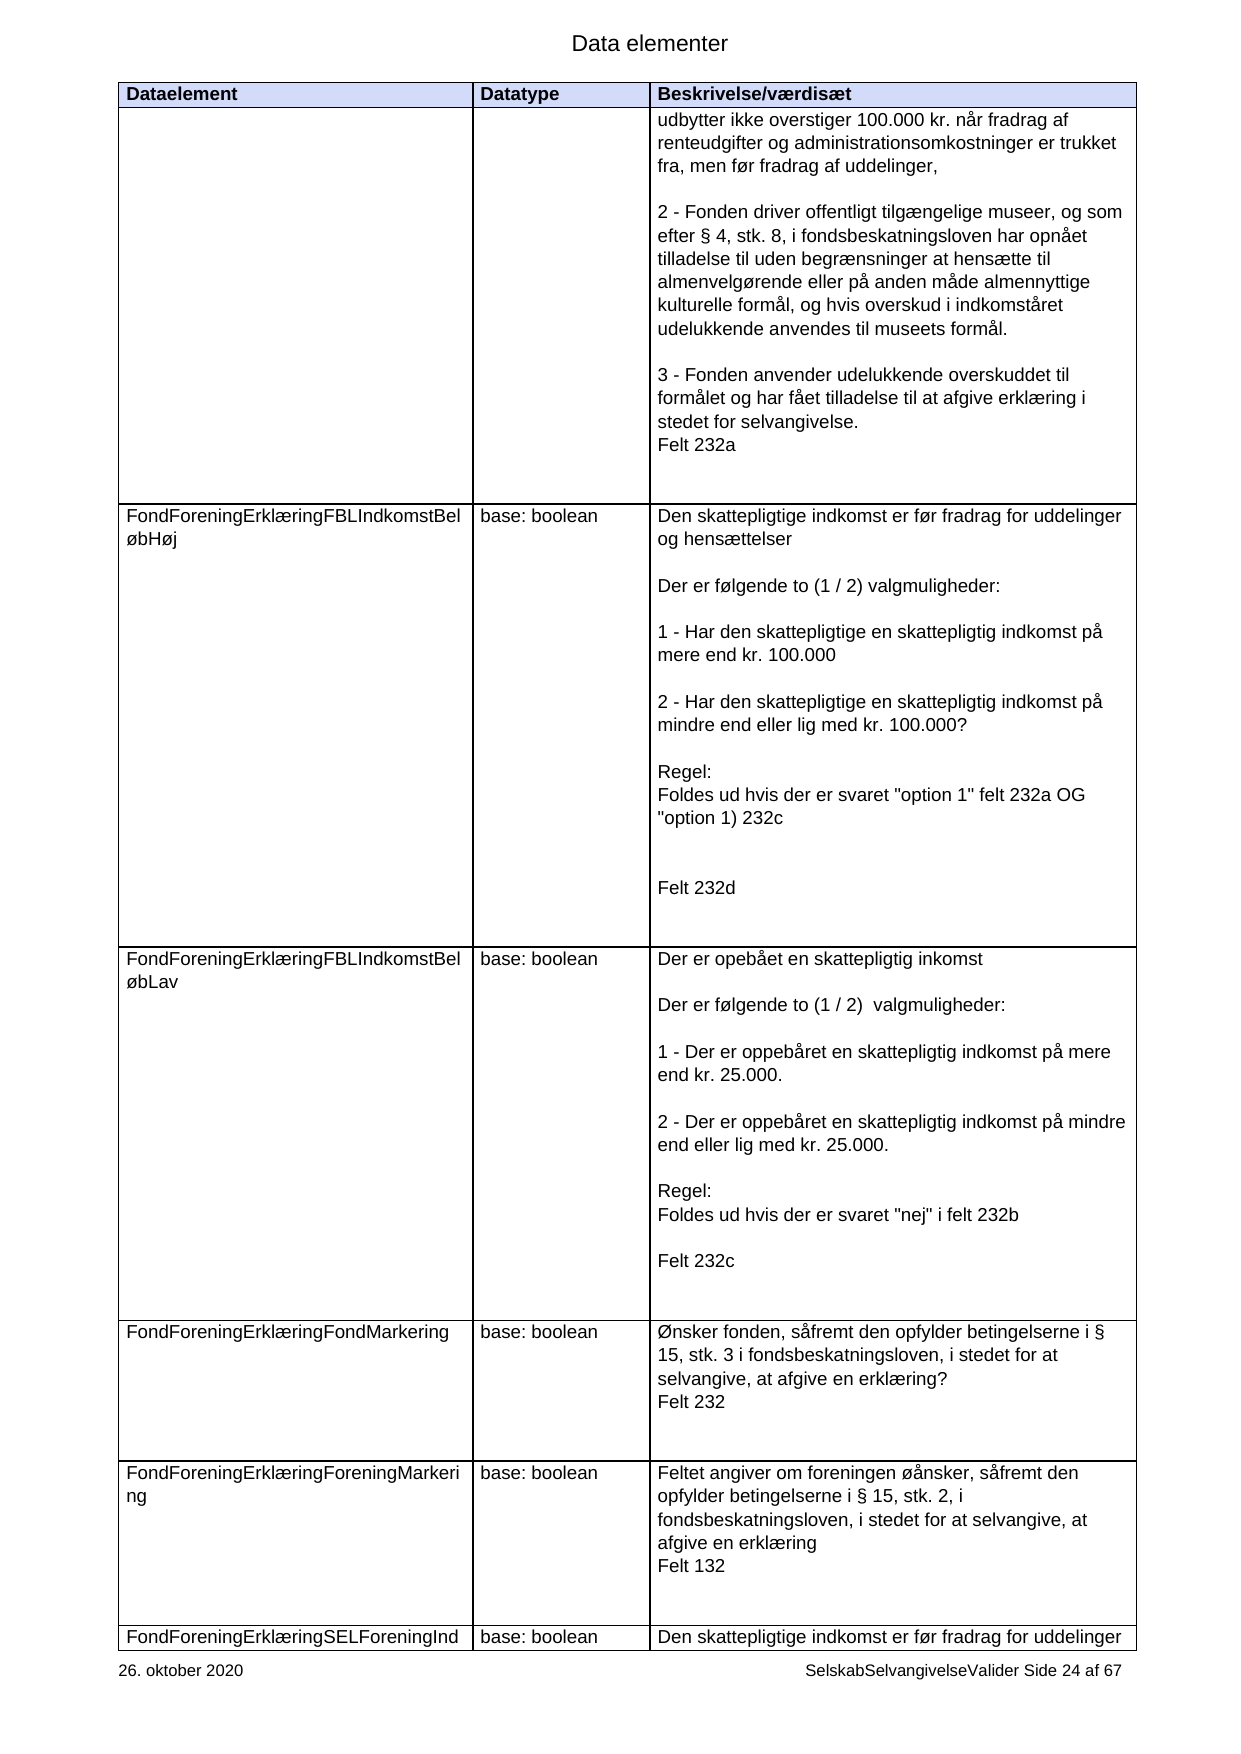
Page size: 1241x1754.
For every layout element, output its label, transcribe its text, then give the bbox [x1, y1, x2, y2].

table_header Datatype [474, 83, 649, 107]
table_header Beskrivelse/værdisæt [651, 83, 1136, 107]
table_header Dataelement [119, 83, 472, 107]
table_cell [651, 1626, 1136, 1650]
table_cell FondForeningErklæringFBLIndkomstBeløbLav [119, 948, 472, 1319]
table_cell base: boolean [474, 1321, 649, 1460]
table_cell Der er opebået en skattepligtig inkomst Der er følgende to (1 / 2) valgmuligheder: 1 - Der er oppebåret en skattepligtig indkomst på mere end kr. 25.000. 2 - Der er oppebåret en skattepligtig indkomst på mindre end eller lig med kr. 25.000. Regel: Foldes ud hvis der er svaret "nej" i felt 232b Felt 232c [651, 948, 1136, 1319]
table_cell Den skattepligtige indkomst er før fradrag for uddelinger og hensættelser Der er følgende to (1 / 2) valgmuligheder: 1 - Har den skattepligtige en skattepligtig indkomst på mere end kr. 100.000 2 - Har den skattepligtige en skattepligtig indkomst på mindre end eller lig med kr. 100.000? Regel: Foldes ud hvis der er svaret "option 1" felt 232a OG "option 1) 232c Felt 232d [651, 505, 1136, 946]
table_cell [474, 108, 649, 503]
table_cell base: boolean [474, 1462, 649, 1624]
table_cell FondForeningErklæringForeningMarkering [119, 1462, 472, 1624]
table_cell base: boolean [474, 505, 649, 946]
table_cell base: boolean [474, 1626, 649, 1650]
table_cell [119, 108, 472, 503]
table_cell Ønsker fonden, såfremt den opfylder betingelserne i § 15, stk. 3 i fondsbeskatningsloven, i stedet for at selvangive, at afgive en erklæring? Felt 232 [651, 1321, 1136, 1460]
table_cell Feltet angiver om foreningen øånsker, såfremt den opfylder betingelserne i § 15, stk. 2, i fondsbeskatningsloven, i stedet for at selvangive, at afgive en erklæring Felt 132 [651, 1462, 1136, 1624]
table_cell FondForeningErklæringFondMarkering [119, 1321, 472, 1460]
table_cell base: boolean [474, 948, 649, 1319]
table_cell FondForeningErklæringFBLIndkomstBeløbHøj [119, 505, 472, 946]
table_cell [119, 1626, 472, 1650]
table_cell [651, 108, 1136, 503]
